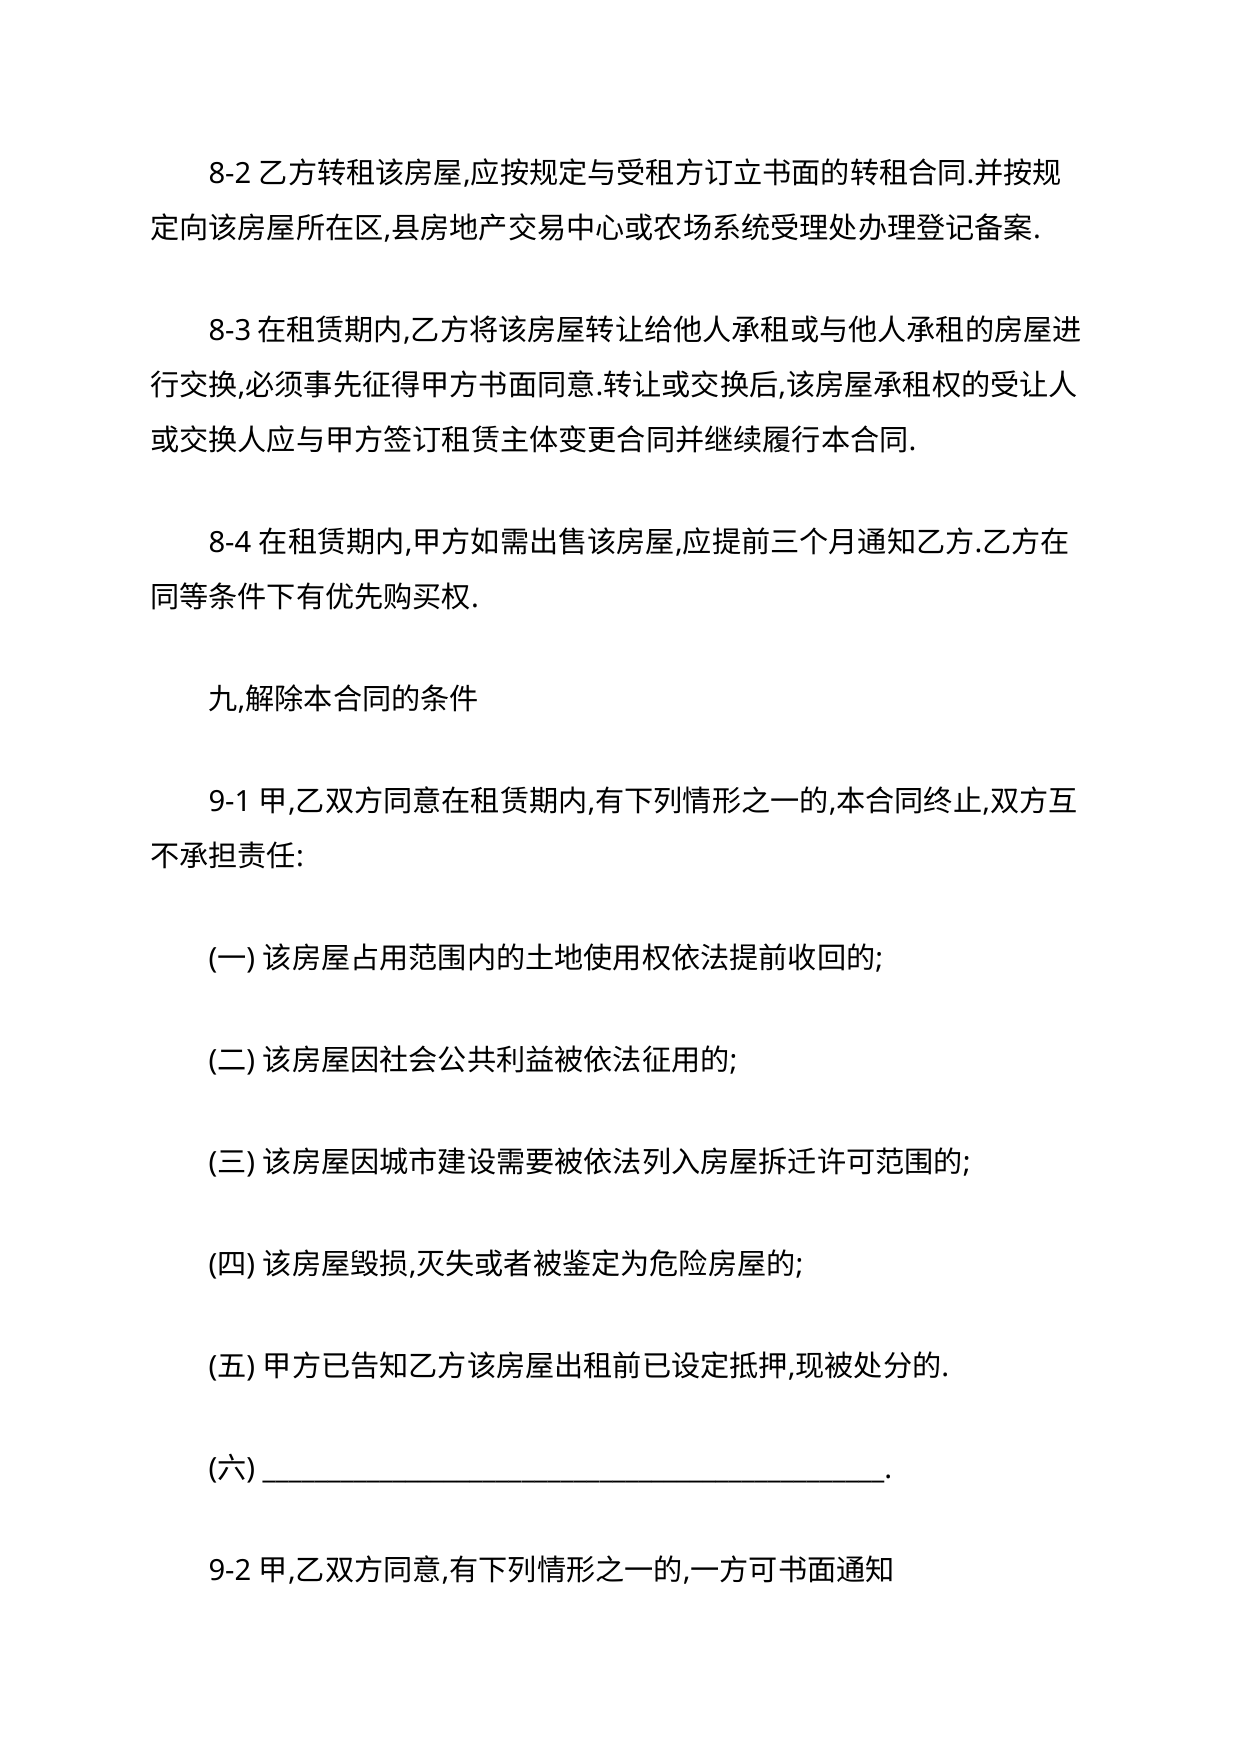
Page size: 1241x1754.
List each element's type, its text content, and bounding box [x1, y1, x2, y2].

text 8-2 乙方转租该房屋,应按规定与受租方订立书面的转租合同.并按规定向该房屋所在区,县房地产交易中心或农场系统受理处办理登记备案. [150, 150, 1090, 247]
text 9-2 甲,乙双方同意,有下列情形之一的,一方可书面通知 [150, 1547, 1090, 1589]
text 9-1 甲,乙双方同意在租赁期内,有下列情形之一的,本合同终止,双方互不承担责任: [150, 778, 1090, 875]
text (五) 甲方已告知乙方该房屋出租前已设定抵押,现被处分的. [150, 1343, 1090, 1385]
text (二) 该房屋因社会公共利益被依法征用的; [150, 1037, 1090, 1079]
text 8-4 在租赁期内,甲方如需出售该房屋,应提前三个月通知乙方.乙方在同等条件下有优先购买权. [150, 519, 1090, 616]
text (六) ________________________________________________. [150, 1445, 1090, 1487]
text 九,解除本合同的条件 [150, 676, 1090, 718]
text (三) 该房屋因城市建设需要被依法列入房屋拆迁许可范围的; [150, 1139, 1090, 1181]
text 8-3在租赁期内,乙方将该房屋转让给他人承租或与他人承租的房屋进行交换,必须事先征得甲方书面同意.转让或交换后,该房屋承租权的受让人或交换人应与甲方签订租赁主体变更合同并继续履行本合同. [150, 307, 1090, 459]
text (四) 该房屋毁损,灭失或者被鉴定为危险房屋的; [150, 1241, 1090, 1283]
text (一) 该房屋占用范围内的土地使用权依法提前收回的; [150, 935, 1090, 977]
